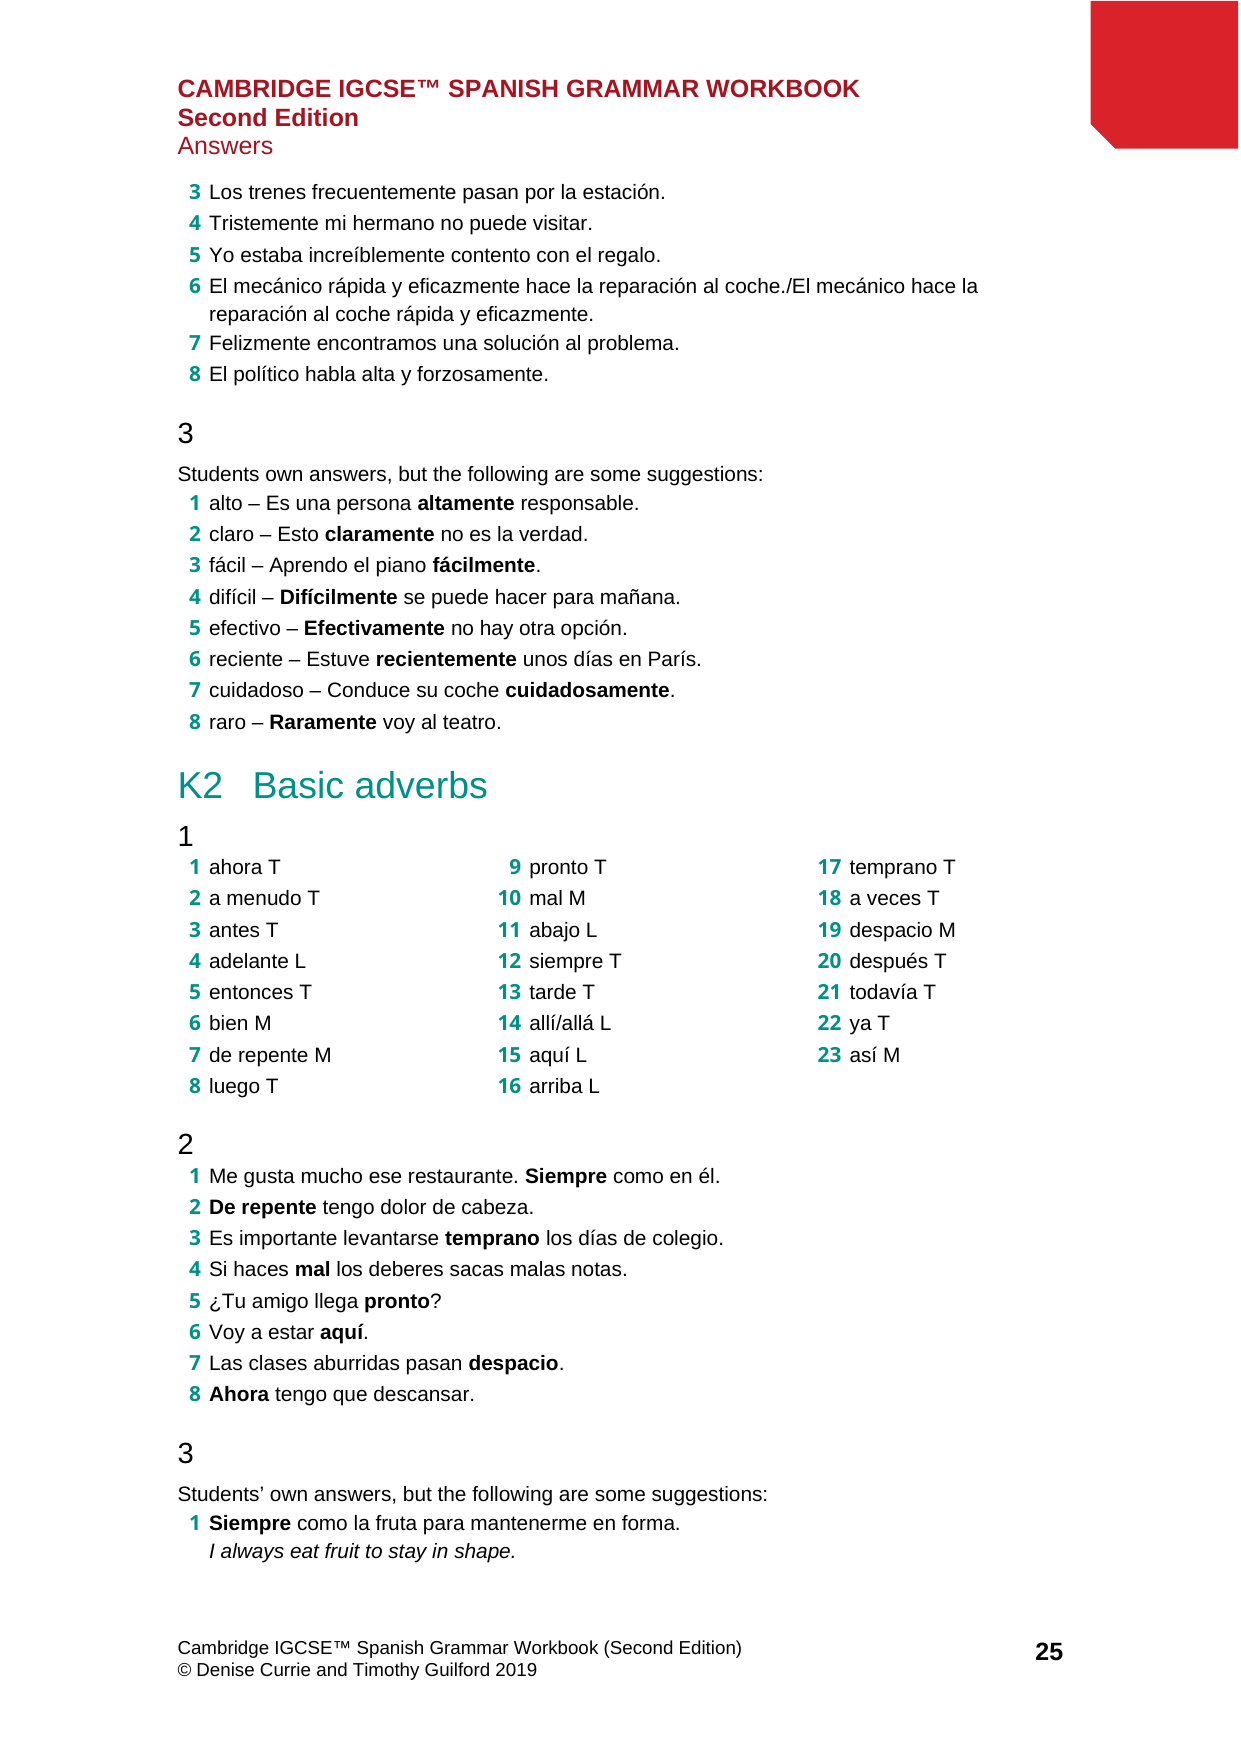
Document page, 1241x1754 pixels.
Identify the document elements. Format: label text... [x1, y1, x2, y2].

list tarde T [521, 977, 743, 1006]
list ahora T [201, 852, 422, 881]
list El mecánico rápida y eficazmente hace la reparación al coche./El mecánico hace la reparación al coche rápida y eficazmente. [201, 271, 1063, 326]
list Si haces mal los deberes sacas malas notas. [201, 1254, 1063, 1283]
text 3 [177, 1436, 1063, 1469]
list ya T [841, 1008, 1063, 1037]
list abajo L [521, 915, 743, 943]
list Es importante levantarse temprano los días de colegio. [201, 1223, 1063, 1252]
list raro – Raramente voy al teatro. [201, 707, 1063, 735]
list cuidadoso – Conduce su coche cuidadosamente. [201, 676, 1063, 704]
text 3 [177, 416, 1063, 449]
list arriba L [521, 1071, 743, 1099]
list despacio M [841, 915, 1063, 943]
list Me gusta mucho ese restaurante. Siempre como en él. [201, 1161, 1063, 1189]
list aquí L [521, 1040, 743, 1068]
text K2 Basic adverbs [177, 763, 1063, 806]
list Las clases aburridas pasan despacio. [201, 1348, 1063, 1377]
list a menudo T [201, 883, 422, 912]
list Voy a estar aquí. [201, 1317, 1063, 1345]
list así M [841, 1040, 1063, 1068]
text Students’ own answers, but the following are some suggestions: [177, 1482, 1063, 1506]
list entonces T [201, 977, 422, 1006]
list reciente – Estuve recientemente unos días en París. [201, 644, 1063, 673]
list Yo estaba increíblemente contento con el regalo. [201, 240, 1063, 268]
text 1 [177, 819, 1063, 852]
list Ahora tengo que descansar. [201, 1379, 1063, 1408]
list Tristemente mi hermano no puede visitar. [201, 208, 1063, 237]
list Los trenes frecuentemente pasan por la estación. [201, 177, 1063, 206]
list Felizmente encontramos una solución al problema. [201, 328, 1063, 357]
list bien M [201, 1008, 422, 1037]
list El político habla alta y forzosamente. [201, 359, 1063, 388]
list antes T [201, 915, 422, 943]
list pronto T [521, 852, 743, 881]
list claro – Esto claramente no es la verdad. [201, 519, 1063, 548]
list temprano T [841, 852, 1063, 881]
list siempre T [521, 946, 743, 974]
list todavía T [841, 977, 1063, 1006]
list Siempre como la fruta para mantenerme en forma. I always eat fruit to stay in shape. [201, 1508, 1063, 1563]
list luego T [201, 1071, 422, 1099]
list fácil – Aprendo el piano fácilmente. [201, 551, 1063, 579]
list efectivo – Efectivamente no hay otra opción. [201, 613, 1063, 641]
list de repente M [201, 1040, 422, 1068]
list allí/allá L [521, 1008, 743, 1037]
list a veces T [841, 883, 1063, 912]
list alto – Es una persona altamente responsable. [201, 488, 1063, 516]
list De repente tengo dolor de cabeza. [201, 1192, 1063, 1220]
list después T [841, 946, 1063, 974]
text 2 [177, 1127, 1063, 1161]
list mal M [521, 883, 743, 912]
list difícil – Difícilmente se puede hacer para mañana. [201, 582, 1063, 610]
list adelante L [201, 946, 422, 974]
text Students own answers, but the following are some suggestions: [177, 462, 1063, 486]
list ¿Tu amigo llega pronto? [201, 1286, 1063, 1314]
